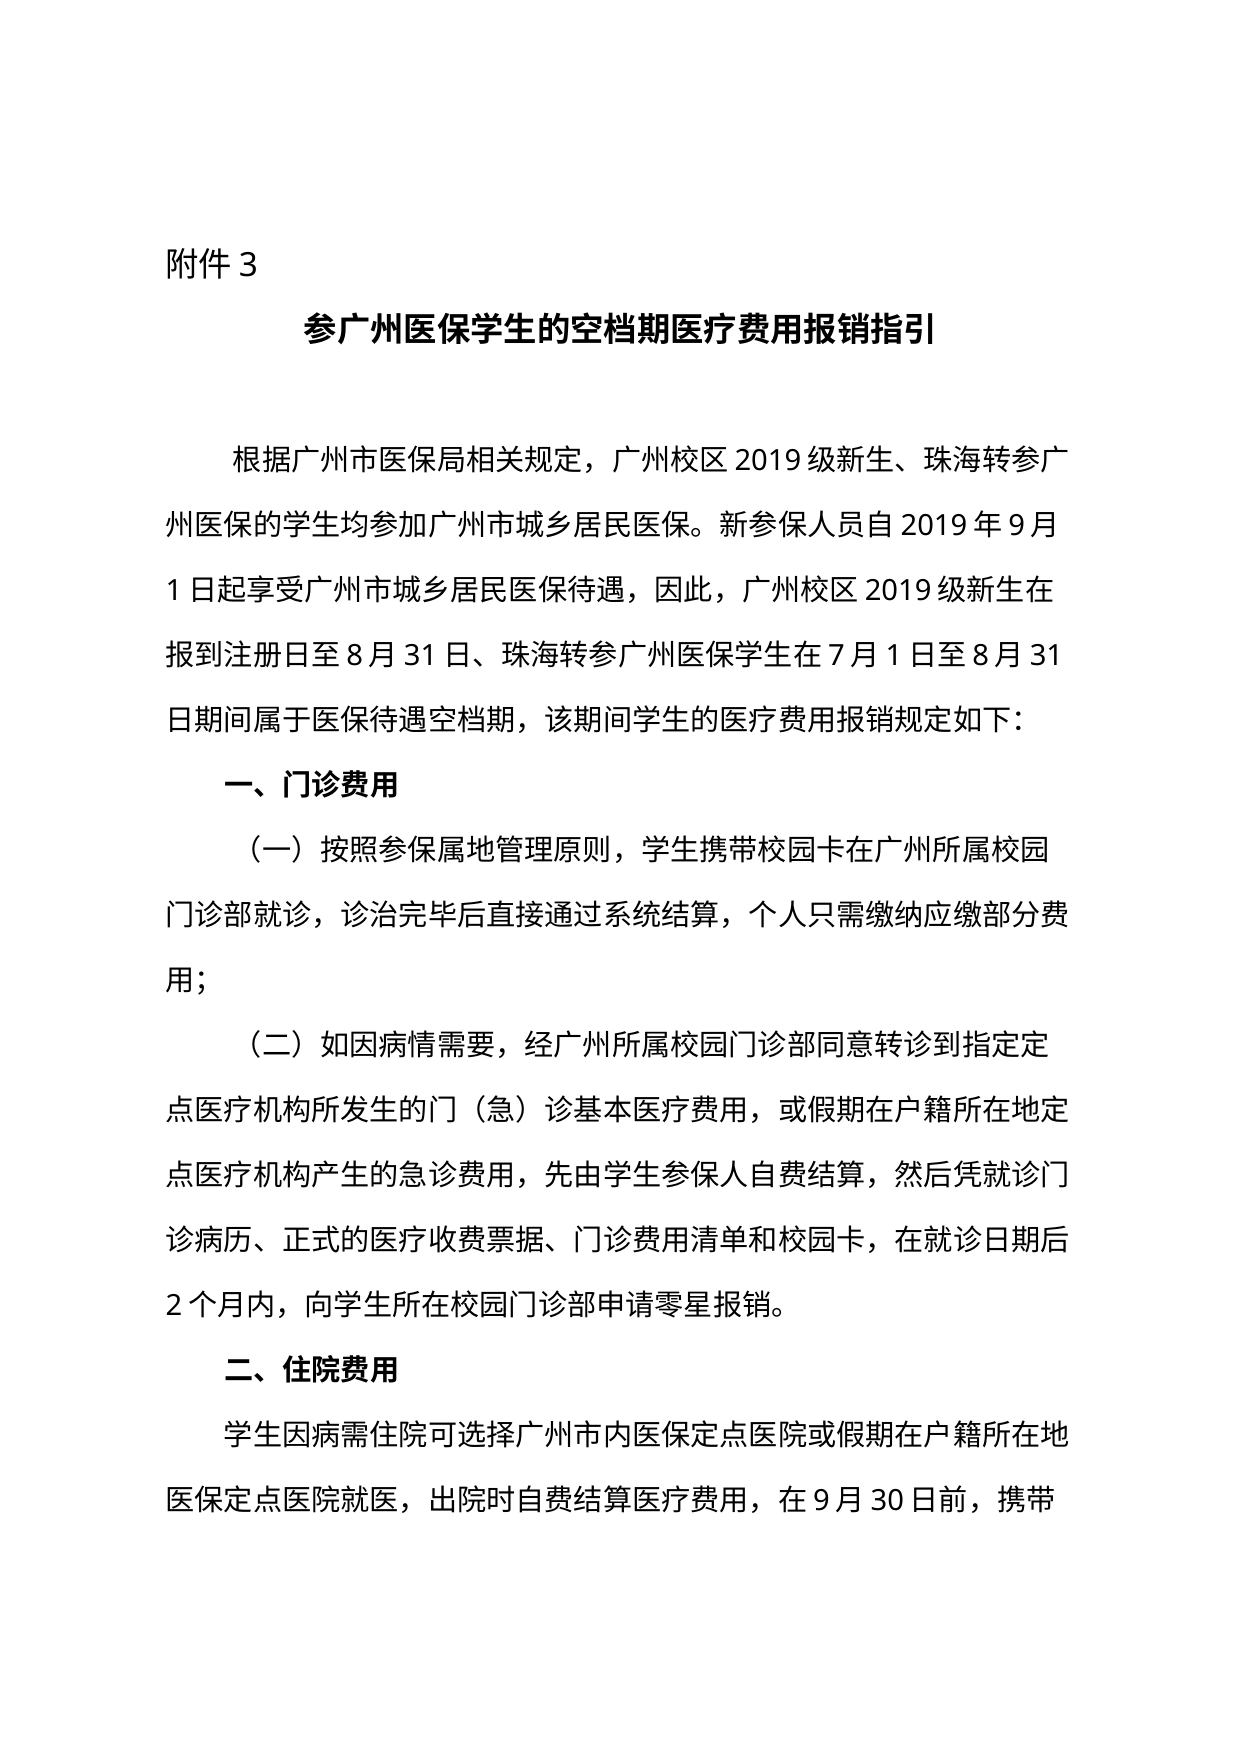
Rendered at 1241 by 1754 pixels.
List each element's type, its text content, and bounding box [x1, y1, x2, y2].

text 参广州医保学生的空档期医疗费用报销指引 [165, 295, 1075, 360]
text 一、门诊费用 [165, 750, 1075, 815]
text 二、住院费用 [165, 1335, 1075, 1400]
text （二）如因病情需要，经广州所属校园门诊部同意转诊到指定定点医疗机构所发生的门（急）诊基本医疗费用，或假期在户籍所在地定点医疗机构产生的急诊费用，先由学生参保人自费结算，然后凭就诊门诊病历、正式的医疗收费票据、门诊费用清单和校园卡，在就诊日期后2个月内，向学生所在校园门诊部申请零星报销。 [165, 1010, 1075, 1335]
text 根据广州市医保局相关规定，广州校区2019级新生、珠海转参广州医保的学生均参加广州市城乡居民医保。新参保人员自2019年9月1日起享受广州市城乡居民医保待遇，因此，广州校区2019级新生在报到注册日至8月31日、珠海转参广州医保学生在7月1日至8月31日期间属于医保待遇空档期，该期间学生的医疗费用报销规定如下： [165, 425, 1075, 750]
text （一）按照参保属地管理原则，学生携带校园卡在广州所属校园门诊部就诊，诊治完毕后直接通过系统结算，个人只需缴纳应缴部分费用； [165, 815, 1075, 1010]
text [165, 1400, 1075, 1530]
text 附件3 [165, 230, 1075, 295]
